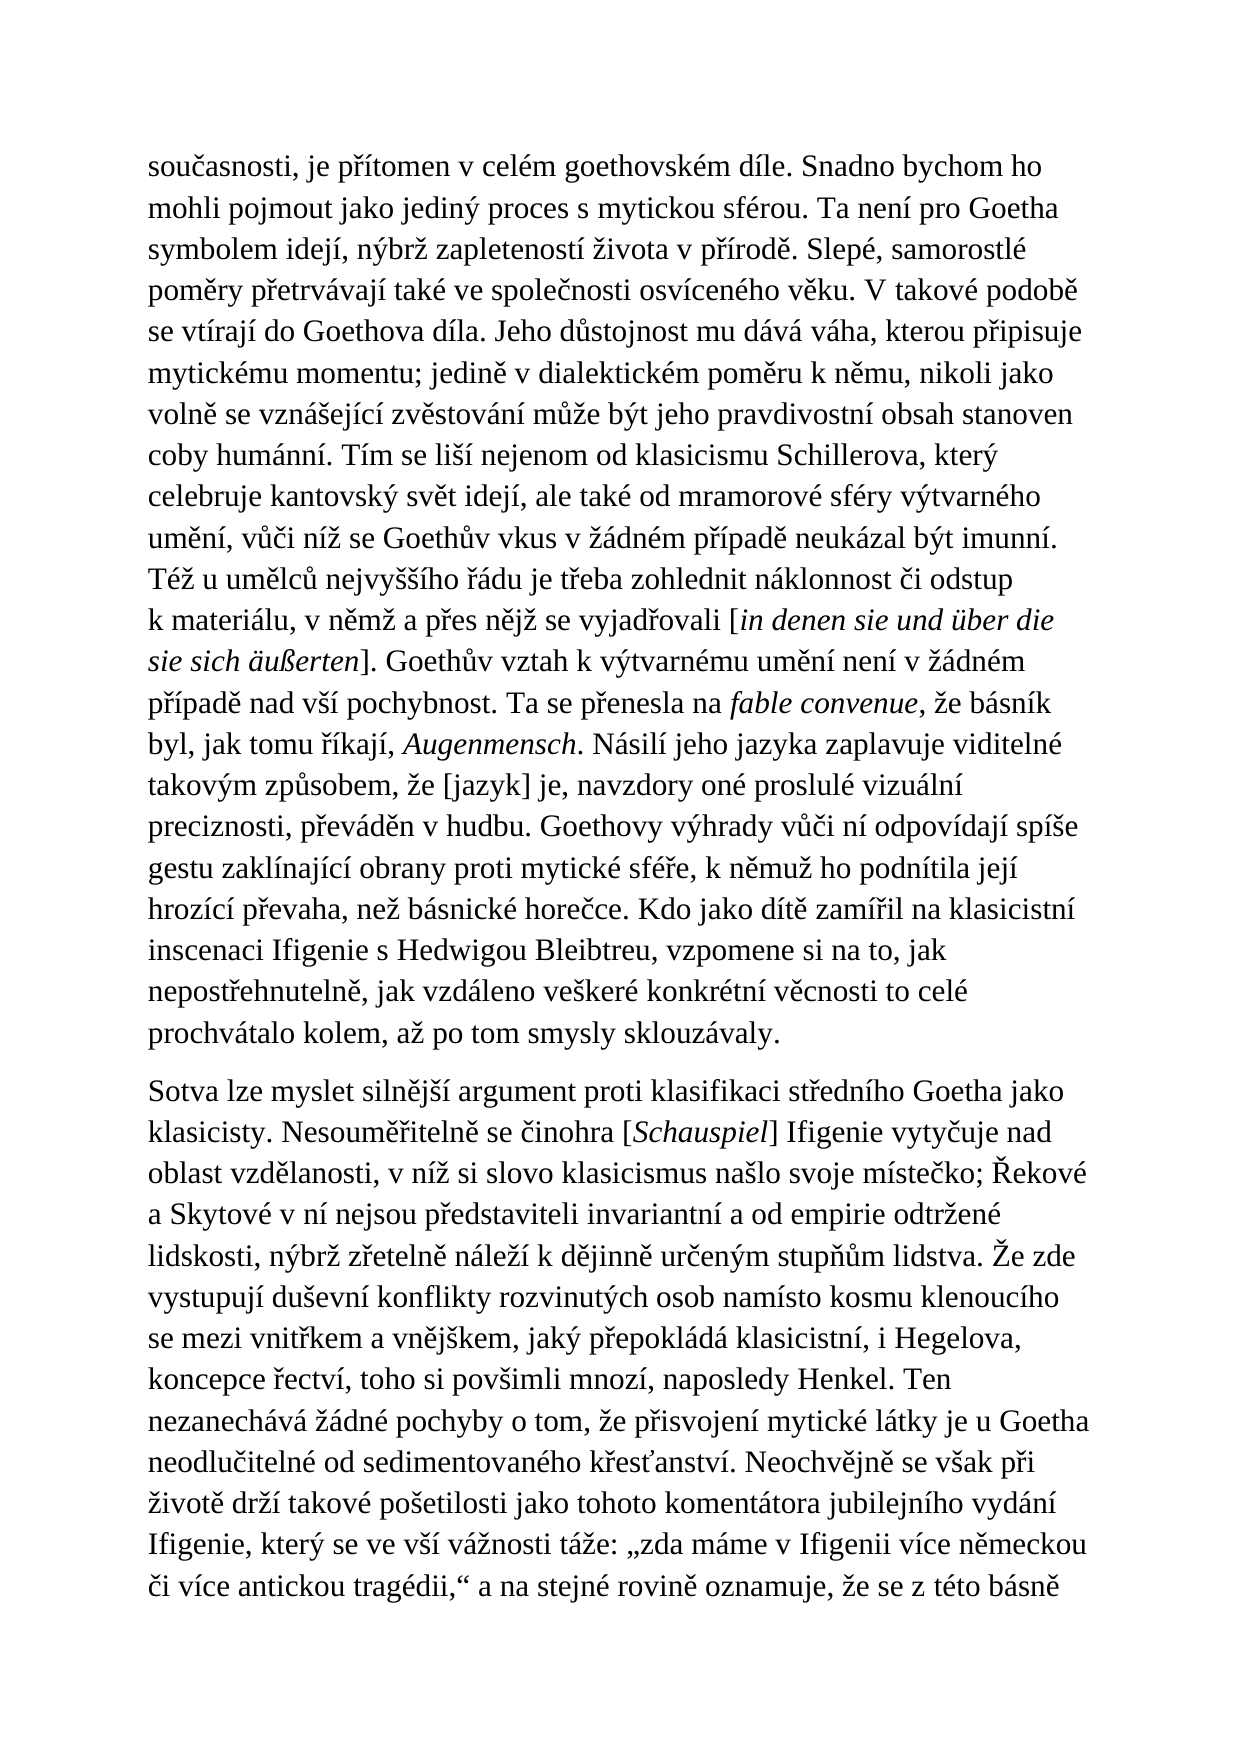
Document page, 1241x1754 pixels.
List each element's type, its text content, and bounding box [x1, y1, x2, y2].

text Stále ještě vládnoucí názor situuje Goethův vývoj v rámci klišé procesu zraní. Po Sturm und Drang se měl básník naučit krotit. Jeho zkušenost antiky mu měla pomoci se osvítit a zaujmout stanovisko čistého díla bez balastu, v souladu s verši z Fausta: „Mošt i kdyby absurdně se choval, / přece z něj bude víno nakonec.“ Goethe tento přístup ke svému klasicismu úmyslně podporoval: ten poté přichystal cestu k jeho etablování klasikem. Nejenom její trivialita činí tuto konstrukci podezřelou; nejenže zaměňuje stylizační princip, jestliže se mělo o něco takového jednat, s autenticitou esteticky uskutečněného, jež je míněna pojmem klasického, nakolik tento může vyjádřit více než akumulovaný úspěch. Nadto je schéma takového objasnění ke Goethovi nespravedlivé, když probouzí zdání, že jeho dílo popřelo zkušenost temného, sílu negativity, a fingovalo harmonii, jež byla v době emancipované, proti společenskému uspořádání se stavějící subjektivity historicky nemožná. Mezi zásluhami práce o proklatě [verteufelt] humánní Ifigenii od Artura Henkela není mezi nejmenšími to, že autor rozdrtil tuto konvenci a vyzvedl moc mytického právě v tom kusu, který, před Tassem a Nemanželskou dcerou, nejsilněji ovlivnil typus goethovského klasicismu. O mýtu přitom nemluví, dle nedbalého mluvnického úzu, ve smyslu alegorie nadčasového či transcendentního, nýbrž podobně jako Benjamin v traktátu o Spříznění volbou jako o souvislosti viny všeho živoucího, o osudu. Takový mýtus, prehistorie současnosti, je přítomen v celém goethovském díle. Snadno bychom ho mohli pojmout jako jediný proces s mytickou sférou. Ta není pro Goetha symbolem idejí, nýbrž zapleteností života v přírodě. Slepé, samorostlé poměry přetrvávají také ve společnosti osvíceného věku. V takové podobě se vtírají do Goethova díla. Jeho důstojnost mu dává váha, kterou připisuje mytickému momentu; jedině v dialektickém poměru k němu, nikoli jako volně se vznášející zvěstování může být jeho pravdivostní obsah stanoven coby humánní. Tím se liší nejenom od klasicismu Schillerova, který celebruje kantovský svět idejí, ale také od mramorové sféry výtvarného umění, vůči níž se Goethův vkus v žádném případě neukázal být imunní. Též u umělců nejvyššího řádu je třeba zohlednit náklonnost či odstup k materiálu, v němž a přes nějž se vyjadřovali [in denen sie und über die sie sich äußerten]. Goethův vztah k výtvarnému umění není v žádném případě nad vší pochybnost. Ta se přenesla na fable convenue, že básník byl, jak tomu říkají, Augenmensch. Násilí jeho jazyka zaplavuje viditelné takovým způsobem, že [jazyk] je, navzdory oné proslulé vizuální preciznosti, převáděn v hudbu. Goethovy výhrady vůči ní odpovídají spíše gestu zaklínající obrany proti mytické sféře, k němuž ho podnítila její hrozící převaha, než básnické horečce. Kdo jako dítě zamířil na klasicistní inscenaci Ifigenie s Hedwigou Bleibtreu, vzpomene si na to, jak nepostřehnutelně, jak vzdáleno veškeré konkrétní věcnosti to celé prochvátalo kolem, až po tom smysly sklouzávaly. [148, 148, 1093, 1050]
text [148, 1072, 1093, 1603]
